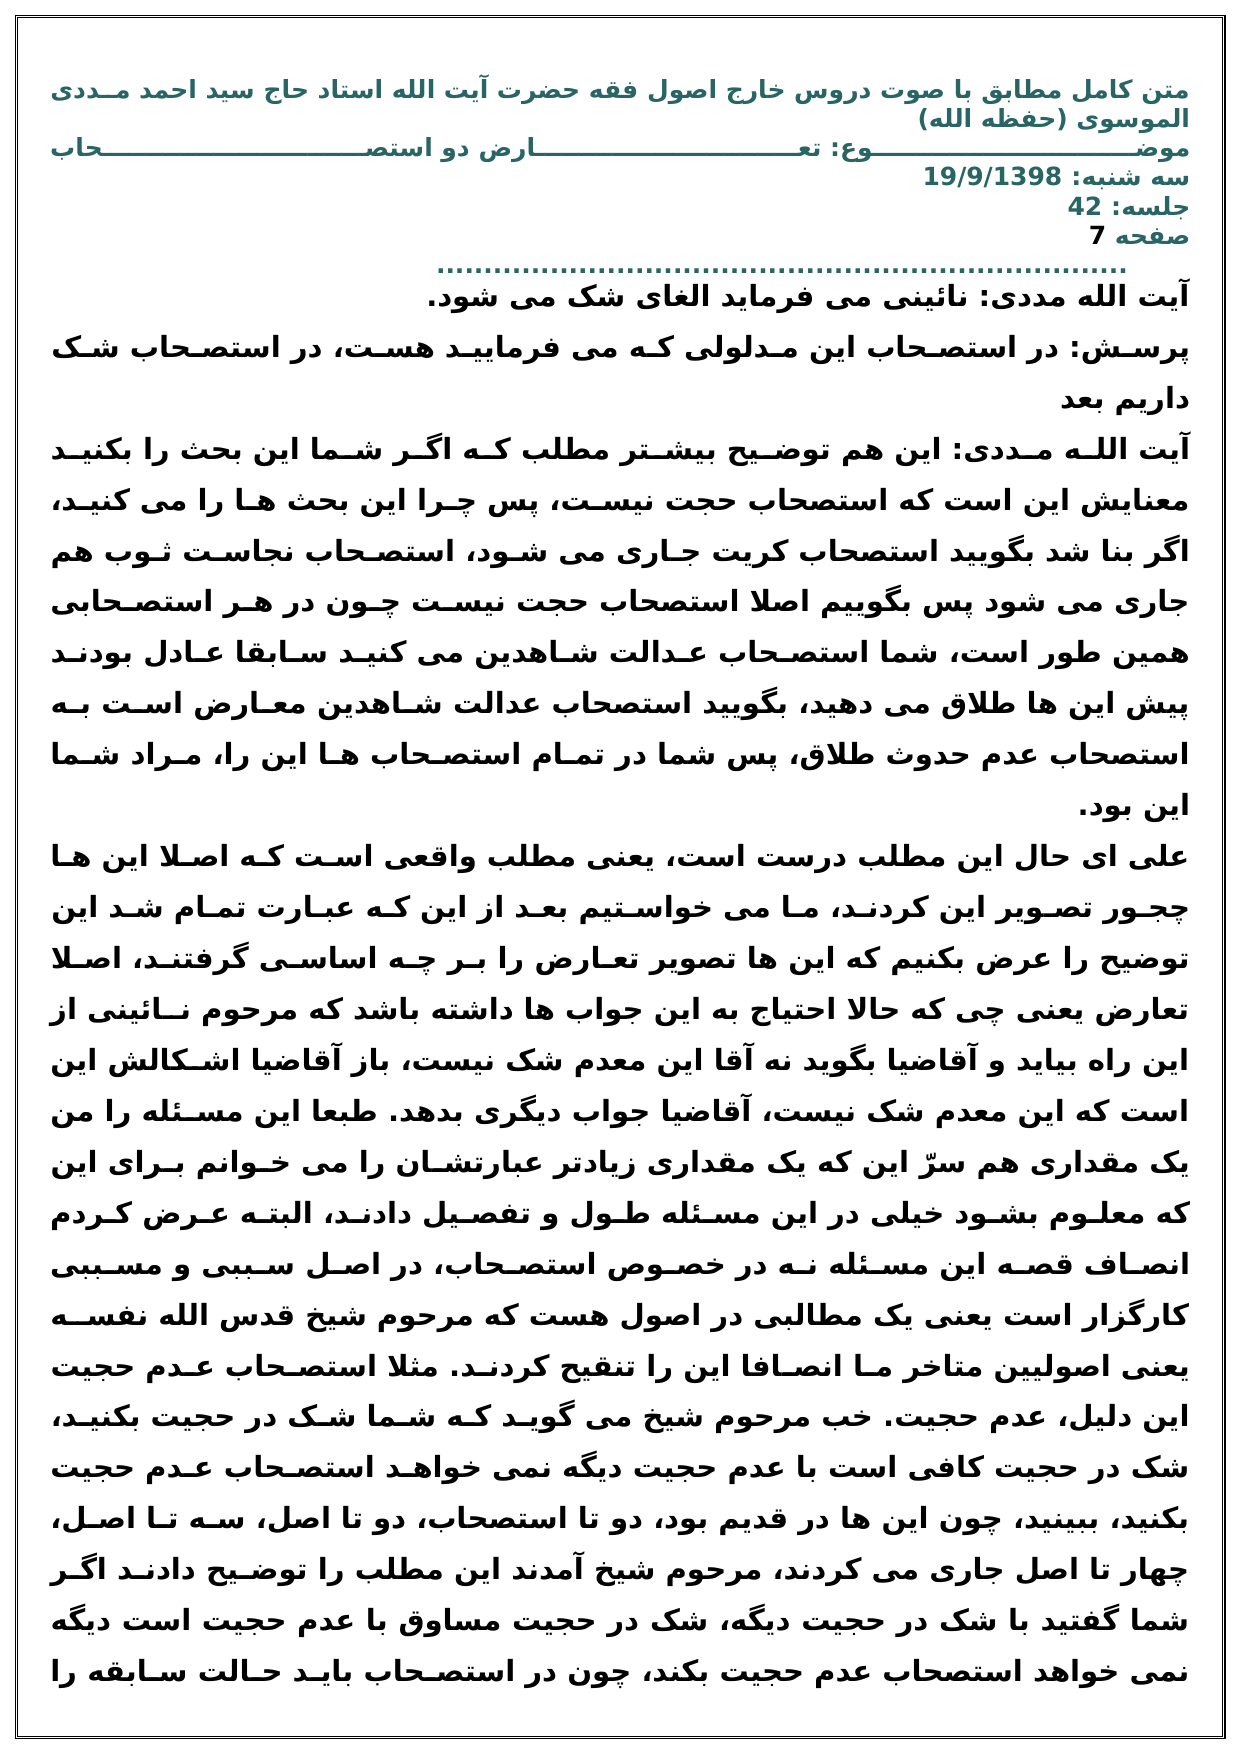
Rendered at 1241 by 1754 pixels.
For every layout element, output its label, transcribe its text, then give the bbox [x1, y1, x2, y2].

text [50, 839, 1190, 1688]
text پرسش: در استصحاب این مدلولی که می فرمایید هست، در استصحاب شک داریم بعد [50, 330, 1190, 415]
text آیت الله مددی: نائینی می فرماید الغای شک می شود. [50, 279, 1190, 313]
text آیت الله مددی: این هم توضیح بیشتر مطلب که اگر شما این بحث را بکنید معنایش این است که استصحاب حجت نیست، پس چرا این بحث ها را می کنید، اگر بنا شد بگویید استصحاب کریت جاری می شود، استصحاب نجاست ثوب هم جاری می شود پس بگوییم اصلا استصحاب حجت نیست چون در هر استصحابی همین طور است، شما استصحاب عدالت شاهدین می کنید سابقا عادل بودند پیش این ها طلاق می دهید، بگویید استصحاب عدالت شاهدین معارض است به استصحاب عدم حدوث طلاق، پس شما در تمام استصحاب ها این را، مراد شما این بود. [50, 432, 1190, 822]
